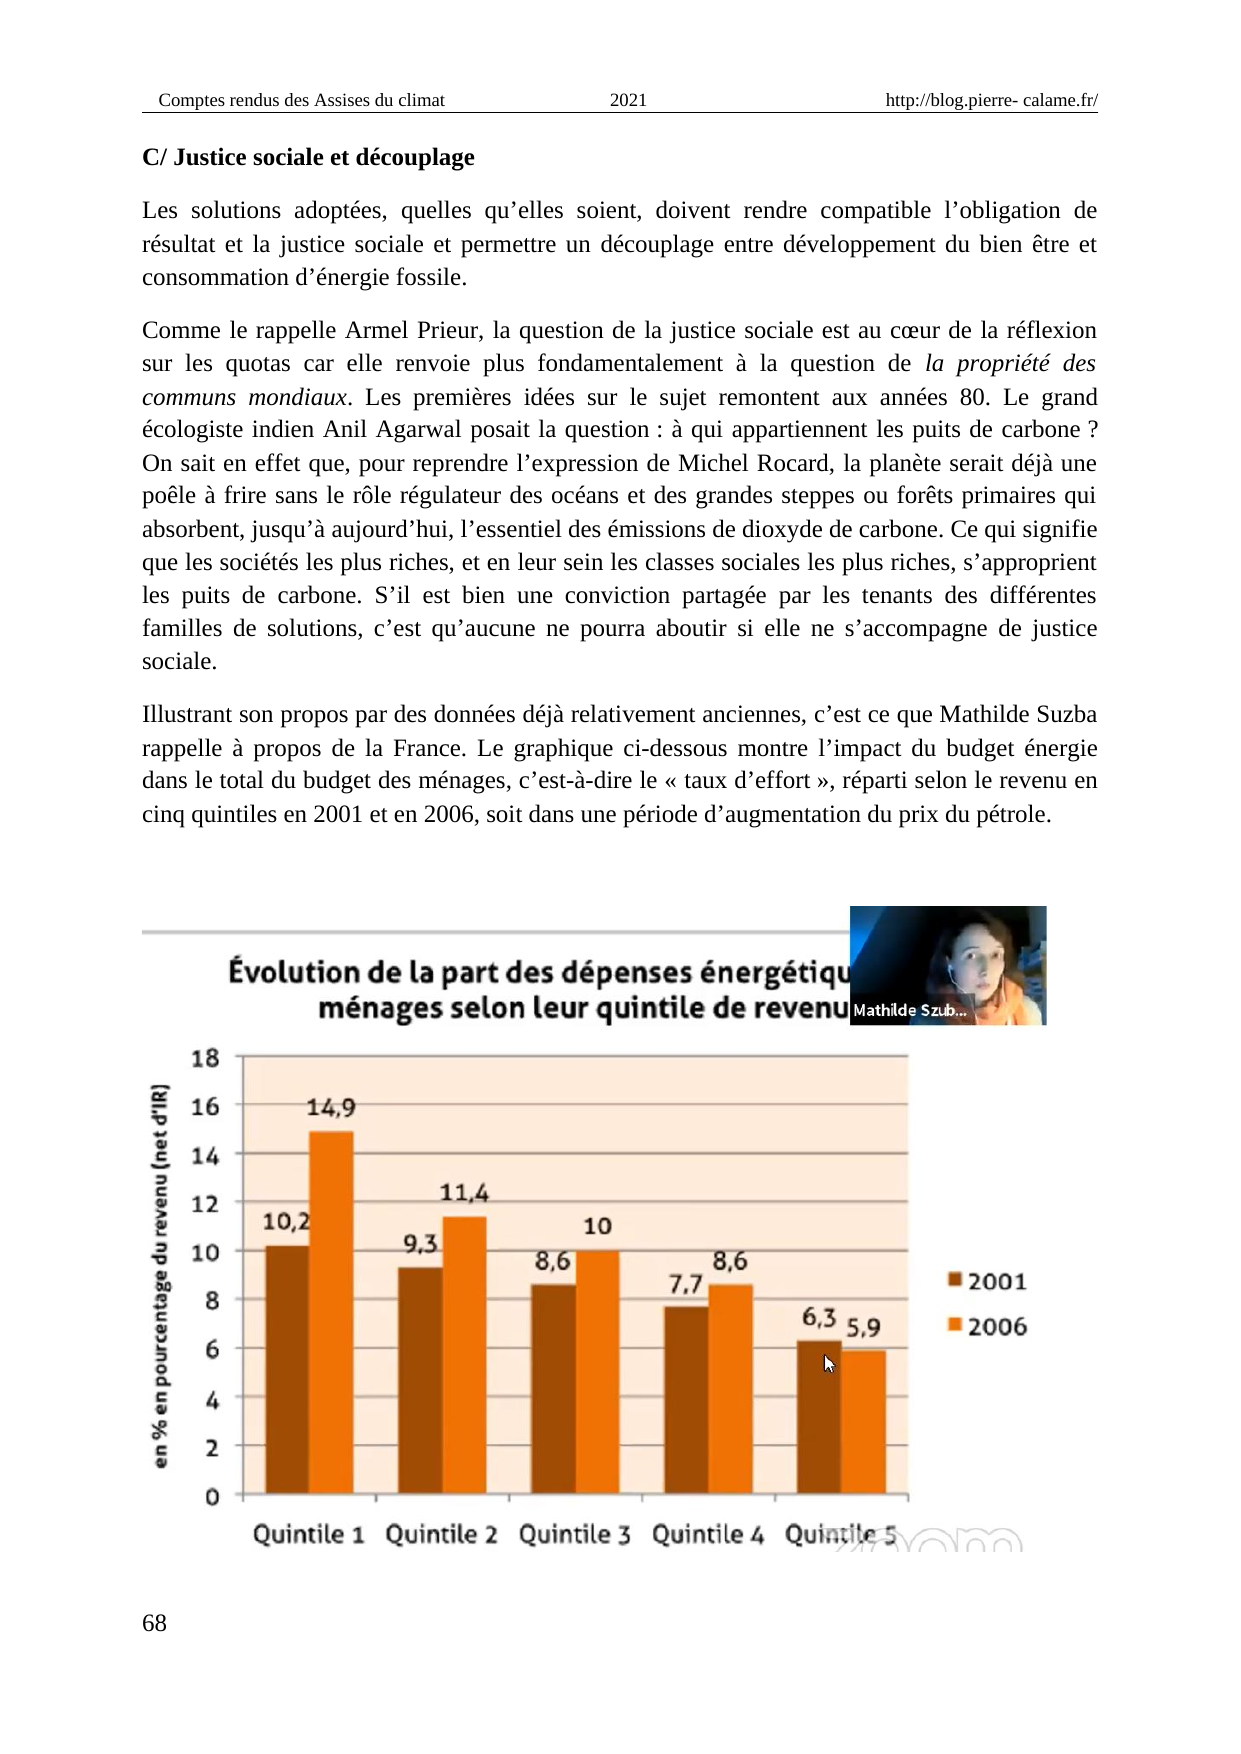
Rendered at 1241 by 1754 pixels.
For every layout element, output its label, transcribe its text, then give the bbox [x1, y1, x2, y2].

text Illustrant son propos par des données déjà relativement anciennes, c’est ce que Mathilde Suzba rappelle à propos de la France. Le graphique ci-dessous montre l’impact du budget énergie dans le total du budget des ménages, c’est-à-dire le « taux d’effort », réparti selon le revenu en cinq quintiles en 2001 et en 2006, soit dans une période d’augmentation du prix du pétrole. [142, 699, 1098, 827]
text C/ Justice sociale et découplage [142, 142, 1098, 171]
text Les solutions adoptées, quelles qu’elles soient, doivent rendre compatible l’obligation de résultat et la justice sociale et permettre un découplage entre développement du bien être et consommation d’énergie fossile. [142, 196, 1098, 290]
picture [141, 906, 1047, 1552]
text Comme le rappelle Armel Prieur, la question de la justice sociale est au cœur de la réflexion sur les quotas car elle renvoie plus fondamentalement à la question de la propriété des communs mondiaux. Les premières idées sur le sujet remontent aux années 80. Le grand écologiste indien Anil Agarwal posait la question : à qui appartiennent les puits de carbone ? On sait en effet que, pour reprendre l’expression de Michel Rocard, la planète serait déjà une poêle à frire sans le rôle régulateur des océans et des grandes steppes ou forêts primaires qui absorbent, jusqu’à aujourd’hui, l’essentiel des émissions de dioxyde de carbone. Ce qui signifie que les sociétés les plus riches, et en leur sein les classes sociales les plus riches, s’approprient les puits de carbone. S’il est bien une conviction partagée par les tenants des différentes familles de solutions, c’est qu’aucune ne pourra aboutir si elle ne s’accompagne de justice sociale. [142, 316, 1098, 674]
